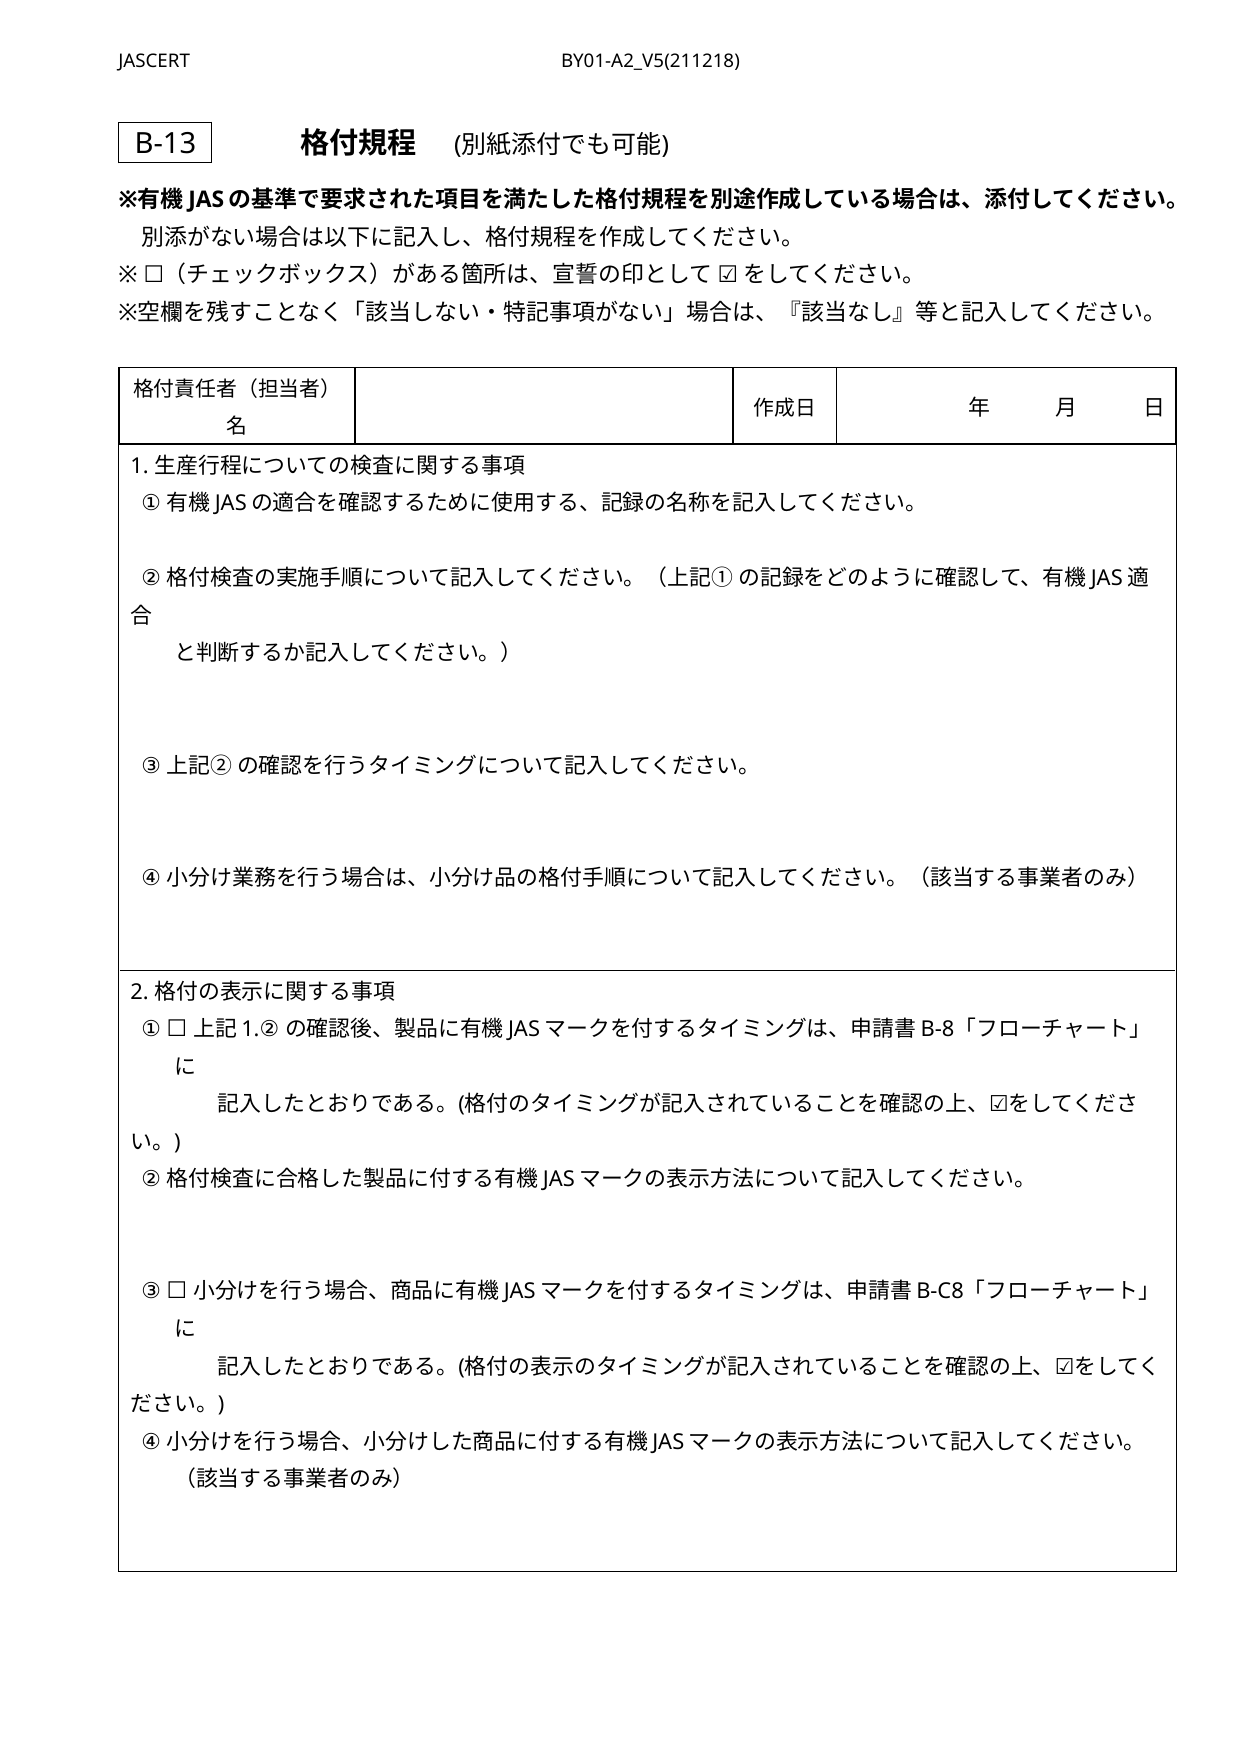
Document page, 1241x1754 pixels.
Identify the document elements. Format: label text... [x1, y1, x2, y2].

text ※空欄を残すことなく「該当しない・特記事項がない」場合は、『該当なし』等と記入してください。 [118, 292, 1181, 329]
text ※有機JASの基準で要求された項目を満たした格付規程を別途作成している場合は、添付してください。 [118, 179, 1181, 217]
text B-13 格付規程 (別紙添付でも可能) [118, 104, 1181, 179]
table_header 年 月 日 [837, 368, 1175, 443]
table_cell 1. 生産行程についての検査に関する事項 ① 有機JASの適合を確認するために使用する、記録の名称を記入してください。 ② 格付検査の実施手順について記入してください。（上記① の記録をどのように確認して、有機JAS適合 と判断するか記入してください。） ③ 上記② の確認を行うタイミングについて記入してください。 ④ 小分け業務を行う場合は、小分け品の格付手順について記入してください。（該当する事業者のみ） [119, 445, 1176, 970]
table_header 格付責任者（担当者）名 [120, 368, 354, 443]
text ※ （チェックボックス）がある箇所は、宣誓の印として ☑ をしてください。 [118, 254, 1181, 292]
table_header [356, 368, 732, 443]
table_header 作成日 [734, 368, 836, 443]
table_cell 2. 格付の表示に関する事項 ① 上記1.② の確認後、製品に有機JASマークを付するタイミングは、申請書B-8「フローチャート」に 記入したとおりである。(格付のタイミングが記入されていることを確認の上、☑をしてください。) ② 格付検査に合格した製品に付する有機JASマークの表示方法について記入してください。 ③ 小分けを行う場合、商品に有機JASマークを付するタイミングは、申請書B-C8「フローチャート」に 記入したとおりである。(格付の表示のタイミングが記入されていることを確認の上、☑をしてください。) ④ 小分けを行う場合、小分けした商品に付する有機JASマークの表示方法について記入してください。 （該当する事業者のみ） [119, 970, 1176, 1571]
text 別添がない場合は以下に記入し、格付規程を作成してください。 [118, 217, 1181, 254]
